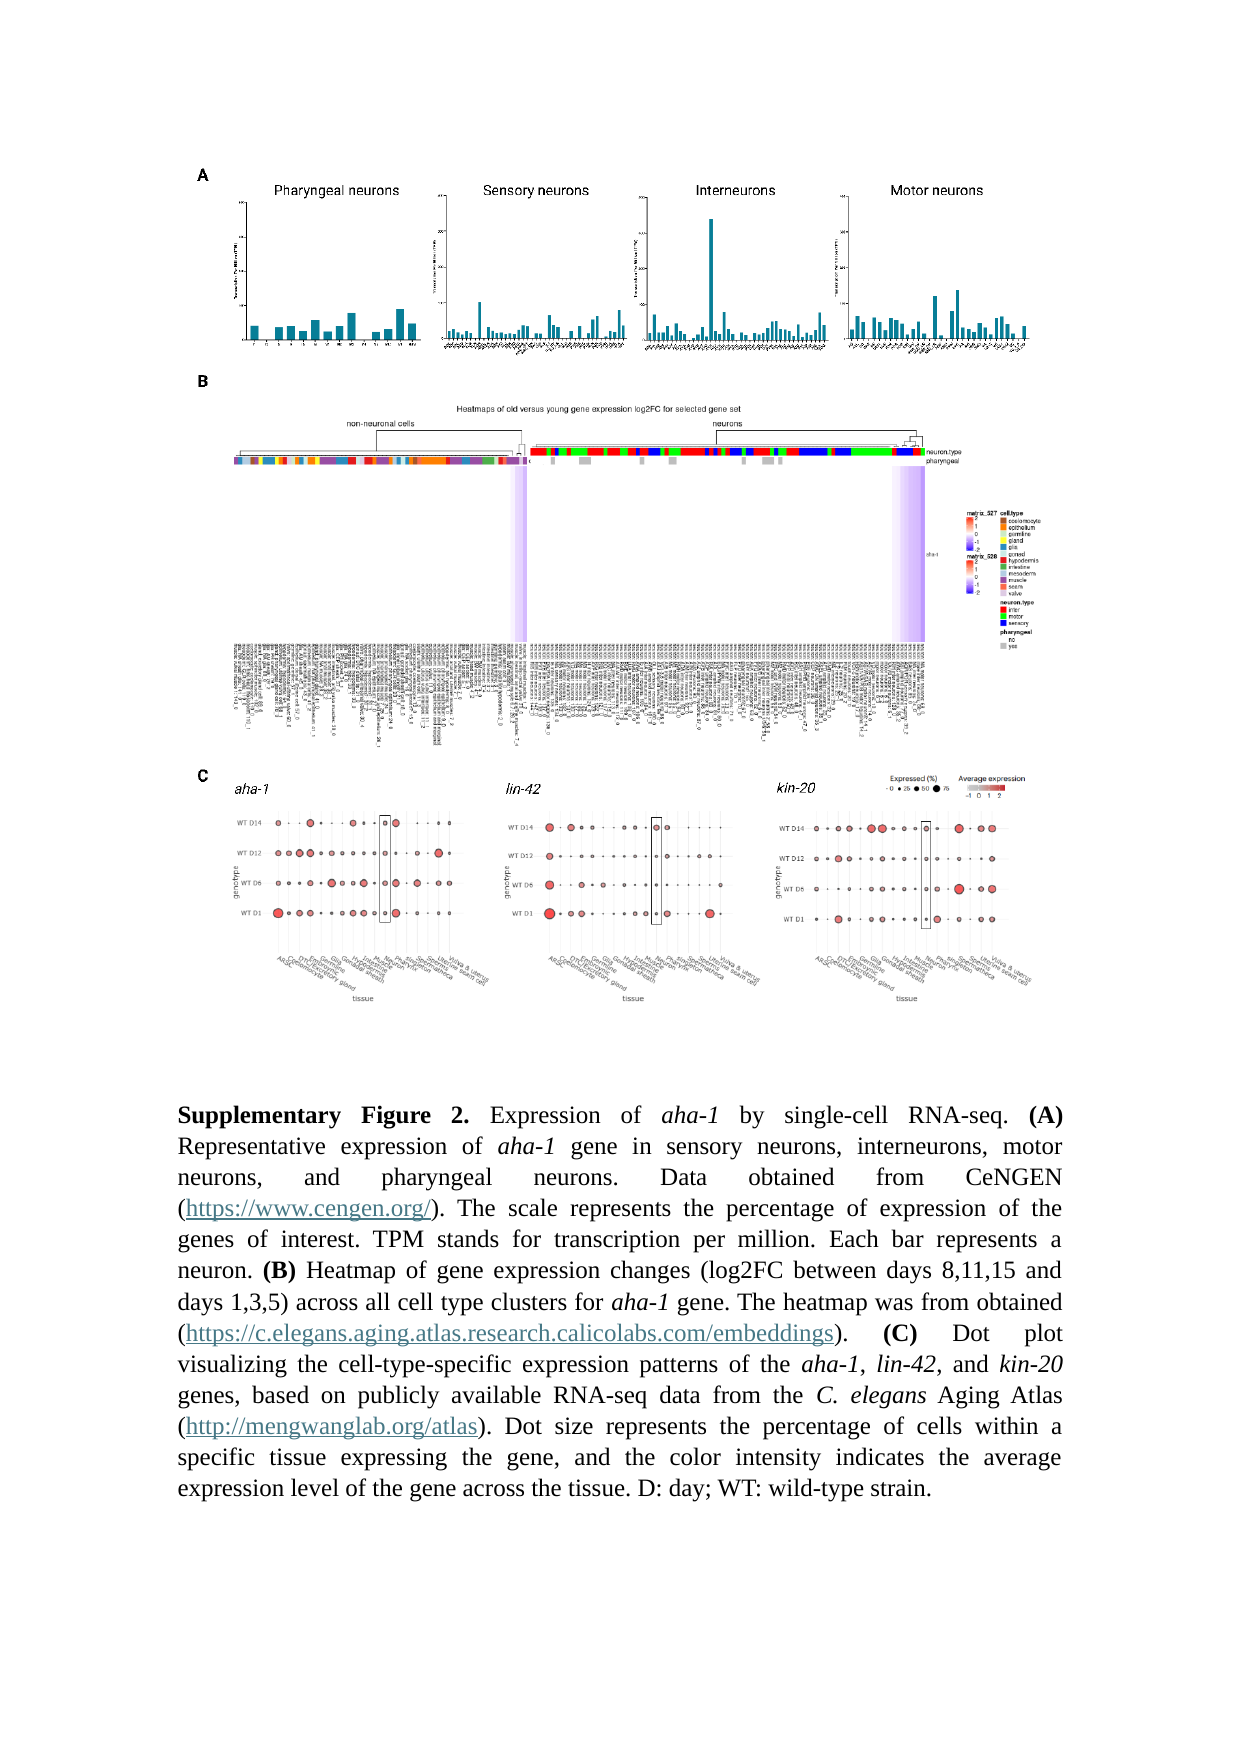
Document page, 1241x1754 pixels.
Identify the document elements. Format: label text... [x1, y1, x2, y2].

picture [177, 147, 1063, 1034]
text Supplementary Figure 2. Expression of aha-1 by single-cell RNA-seq. (A) Representative expression of aha-1 gene in sensory neurons, interneurons, motor neurons, and pharyngeal neurons. Data obtained from CeNGEN (https://www.cengen.org/). The scale represents the percentage of expression of the genes of interest. TPM stands for transcription per million. Each bar represents a neuron. (B) Heatmap of gene expression changes (log2FC between days 8,11,15 and days 1,3,5) across all cell type clusters for aha-1 gene. The heatmap was from obtained (https://c.elegans.aging.atlas.research.calicolabs.com/embeddings). (C) Dot plot visualizing the cell-type-specific expression patterns of the aha-1, lin-42, and kin-20 genes, based on publicly available RNA-seq data from the C. elegans Aging Atlas (http://mengwanglab.org/atlas). Dot size represents the percentage of cells within a specific tissue expressing the gene, and the color intensity indicates the average expression level of the gene across the tissue. D: day; WT: wild-type strain. [177, 1100, 1063, 1502]
